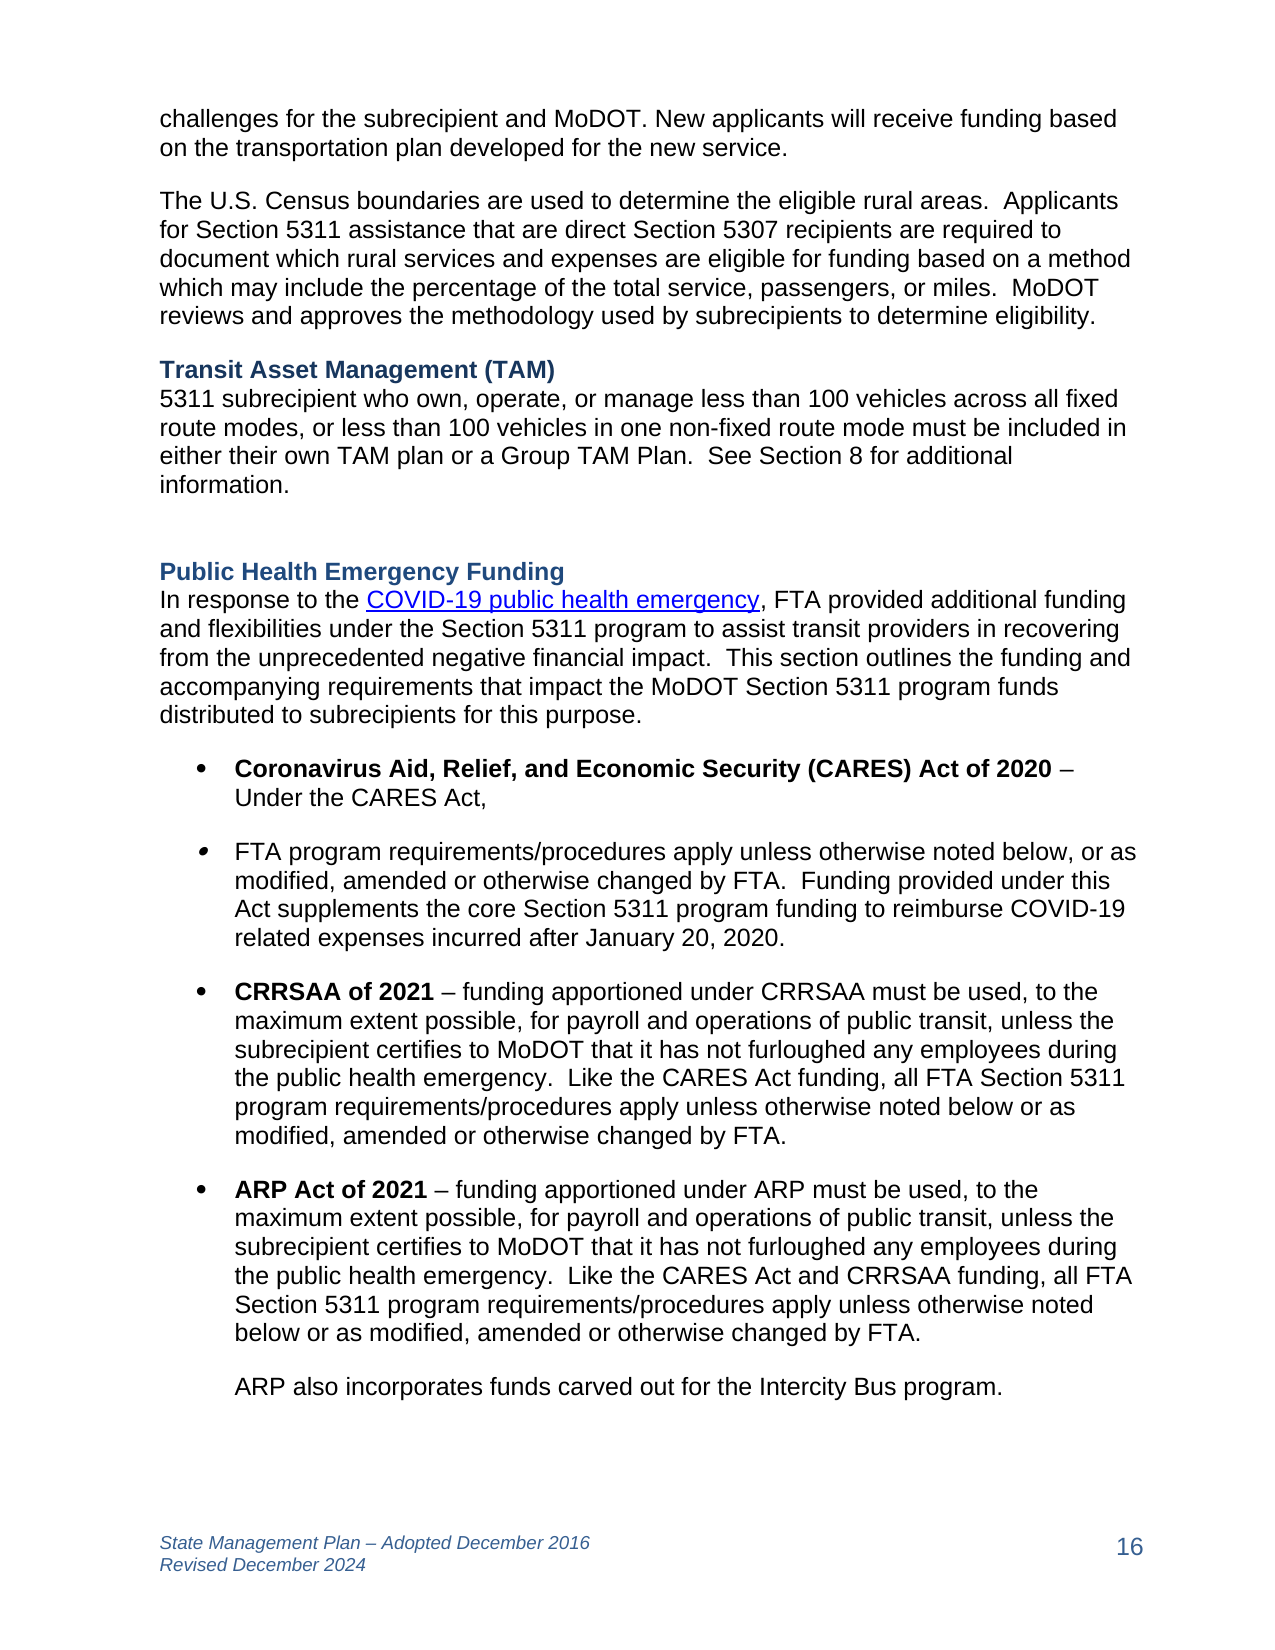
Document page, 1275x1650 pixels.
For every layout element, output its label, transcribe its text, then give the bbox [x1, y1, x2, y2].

list CRRSAA of 2021 – funding apportioned under CRRSAA must be used, to the maximum extent possible, for payroll and operations of public transit, unless the subrecipient certifies to MoDOT that it has not furloughed any employees during the public health emergency. Like the CARES Act funding, all FTA Section 5311 program requirements/procedures apply unless otherwise noted below or as modified, amended or otherwise changed by FTA. [197, 977, 1144, 1149]
list FTA program requirements/procedures apply unless otherwise noted below, or as modified, amended or otherwise changed by FTA. Funding provided under this Act supplements the core Section 5311 program funding to reimburse COVID-19 related expenses incurred after January 20, 2020. [197, 837, 1144, 952]
text In response to the COVID-19 public health emergency, FTA provided additional funding and flexibilities under the Section 5311 program to assist transit providers in recovering from the unprecedented negative financial impact. This section outlines the funding and accompanying requirements that impact the MoDOT Section 5311 program funds distributed to subrecipients for this purpose. [159, 586, 1144, 729]
text Public Health Emergency Funding [159, 557, 1144, 586]
text ARP also incorporates funds carved out for the Intercity Bus program. [159, 1372, 1144, 1401]
list Coronavirus Aid, Relief, and Economic Security (CARES) Act of 2020 – Under the CARES Act, [197, 754, 1144, 812]
list ARP Act of 2021 – funding apportioned under ARP must be used, to the maximum extent possible, for payroll and operations of public transit, unless the subrecipient certifies to MoDOT that it has not furloughed any employees during the public health emergency. Like the CARES Act and CRRSAA funding, all FTA Section 5311 program requirements/procedures apply unless otherwise noted below or as modified, amended or otherwise changed by FTA. [197, 1174, 1144, 1347]
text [159, 104, 1144, 161]
text The U.S. Census boundaries are used to determine the eligible rural areas. Applicants for Section 5311 assistance that are direct Section 5307 recipients are required to document which rural services and expenses are eligible for funding based on a method which may include the percentage of the total service, passengers, or miles. MoDOT reviews and approves the methodology used by subrecipients to determine eligibility. [159, 186, 1144, 330]
text Transit Asset Management (TAM) [159, 355, 1144, 384]
text 5311 subrecipient who own, operate, or manage less than 100 vehicles across all fixed route modes, or less than 100 vehicles in one non-fixed route mode must be included in either their own TAM plan or a Group TAM Plan. See Section 8 for additional information. [159, 384, 1144, 499]
